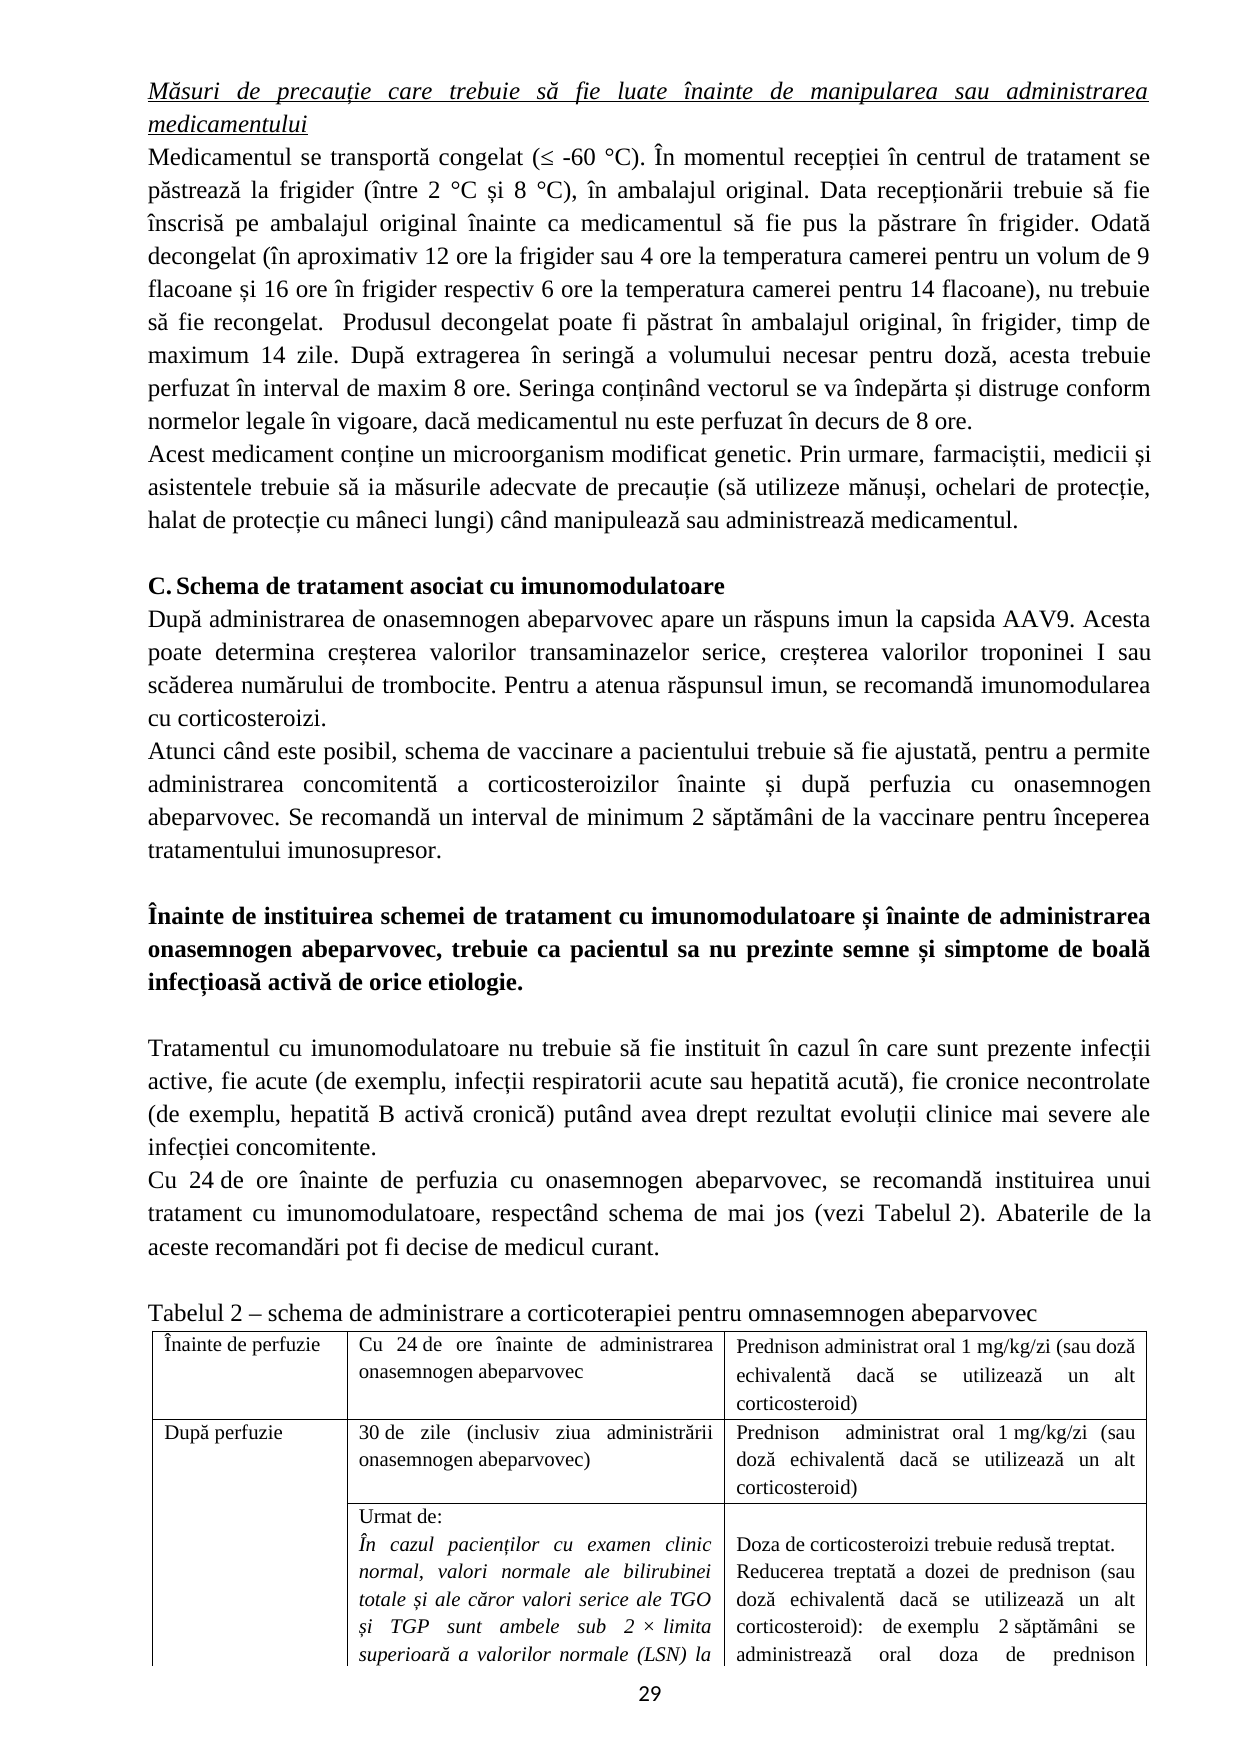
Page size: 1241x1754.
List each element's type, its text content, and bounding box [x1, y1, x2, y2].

text După administrarea de onasemnogen abeparvovec apare un răspuns imun la capsida AAV9. Acesta poate determina creșterea valorilor transaminazelor serice, creșterea valorilor troponinei I sau scăderea numărului de trombocite. Pentru a atenua răspunsul imun, se recomandă imunomodularea cu corticosteroizi. [148, 604, 1152, 732]
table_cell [725, 1504, 1146, 1666]
text Înainte de instituirea schemei de tratament cu imunomodulatoare și înainte de administrarea onasemnogen abeparvovec, trebuie ca pacientul sa nu prezinte semne și simptome de boală infecțioasă activă de orice etiologie. [148, 901, 1152, 996]
table_header Cu 24 de ore înainte de administrarea onasemnogen abeparvovec [348, 1332, 724, 1419]
text Medicamentul se transportă congelat (≤ -60 °C). În momentul recepției în centrul de tratament se păstrează la frigider (între 2 °C și 8 °C), în ambalajul original. Data recepționării trebuie să fie înscrisă pe ambalajul original înainte ca medicamentul să fie pus la păstrare în frigider. Odată decongelat (în aproximativ 12 ore la frigider sau 4 ore la temperatura camerei pentru un volum de 9 flacoane și 16 ore în frigider respectiv 6 ore la temperatura camerei pentru 14 flacoane), nu trebuie să fie recongelat. Produsul decongelat poate fi păstrat în ambalajul original, în frigider, timp de maximum 14 zile. După extragerea în seringă a volumului necesar pentru doză, acesta trebuie perfuzat în interval de maxim 8 ore. Seringa conținând vectorul se va îndepărta și distruge conform normelor legale în vigoare, dacă medicamentul nu este perfuzat în decurs de 8 ore. [148, 142, 1152, 435]
table_header Prednison administrat oral 1 mg/kg/zi (sau doză echivalentă dacă se utilizează un alt corticosteroid) [725, 1332, 1146, 1419]
text Cu 24 de ore înainte de perfuzia cu onasemnogen abeparvovec, se recomandă instituirea unui tratament cu imunomodulatoare, respectând schema de mai jos (vezi Tabelul 2). Abaterile de la aceste recomandări pot fi decise de medicul curant. [148, 1166, 1152, 1260]
table_cell 30 de zile (inclusiv ziua administrării onasemnogen abeparvovec) [348, 1420, 724, 1503]
text Tabelul 2 – schema de administrare a corticoterapiei pentru omnasemnogen abeparvovec [148, 1298, 1152, 1326]
list Schema de tratament asociat cu imunomodulatoare [148, 571, 1152, 600]
table_cell Prednison administrat oral 1 mg/kg/zi (sau doză echivalentă dacă se utilizează un alt corticosteroid) [725, 1420, 1146, 1503]
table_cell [348, 1504, 724, 1666]
text Atunci când este posibil, schema de vaccinare a pacientului trebuie să fie ajustată, pentru a permite administrarea concomitentă a corticosteroizilor înainte și după perfuzia cu onasemnogen abeparvovec. Se recomandă un interval de minimum 2 săptămâni de la vaccinare pentru începerea tratamentului imunosupresor. [148, 736, 1152, 864]
table_cell După perfuzie [153, 1420, 347, 1666]
text Măsuri de precauție care trebuie să fie luate înainte de manipularea sau administrarea medicamentului [148, 76, 1152, 138]
text Tratamentul cu imunomodulatoare nu trebuie să fie instituit în cazul în care sunt prezente infecții active, fie acute (de exemplu, infecții respiratorii acute sau hepatită acută), fie cronice necontrolate (de exemplu, hepatită B activă cronică) putând avea drept rezultat evoluții clinice mai severe ale infecției concomitente. [148, 1033, 1152, 1161]
table_header Înainte de perfuzie [153, 1332, 347, 1419]
text Acest medicament conține un microorganism modificat genetic. Prin urmare, farmaciștii, medicii și asistentele trebuie să ia măsurile adecvate de precauție (să utilizeze mănuși, ochelari de protecție, halat de protecție cu mâneci lungi) când manipulează sau administrează medicamentul. [148, 439, 1152, 534]
